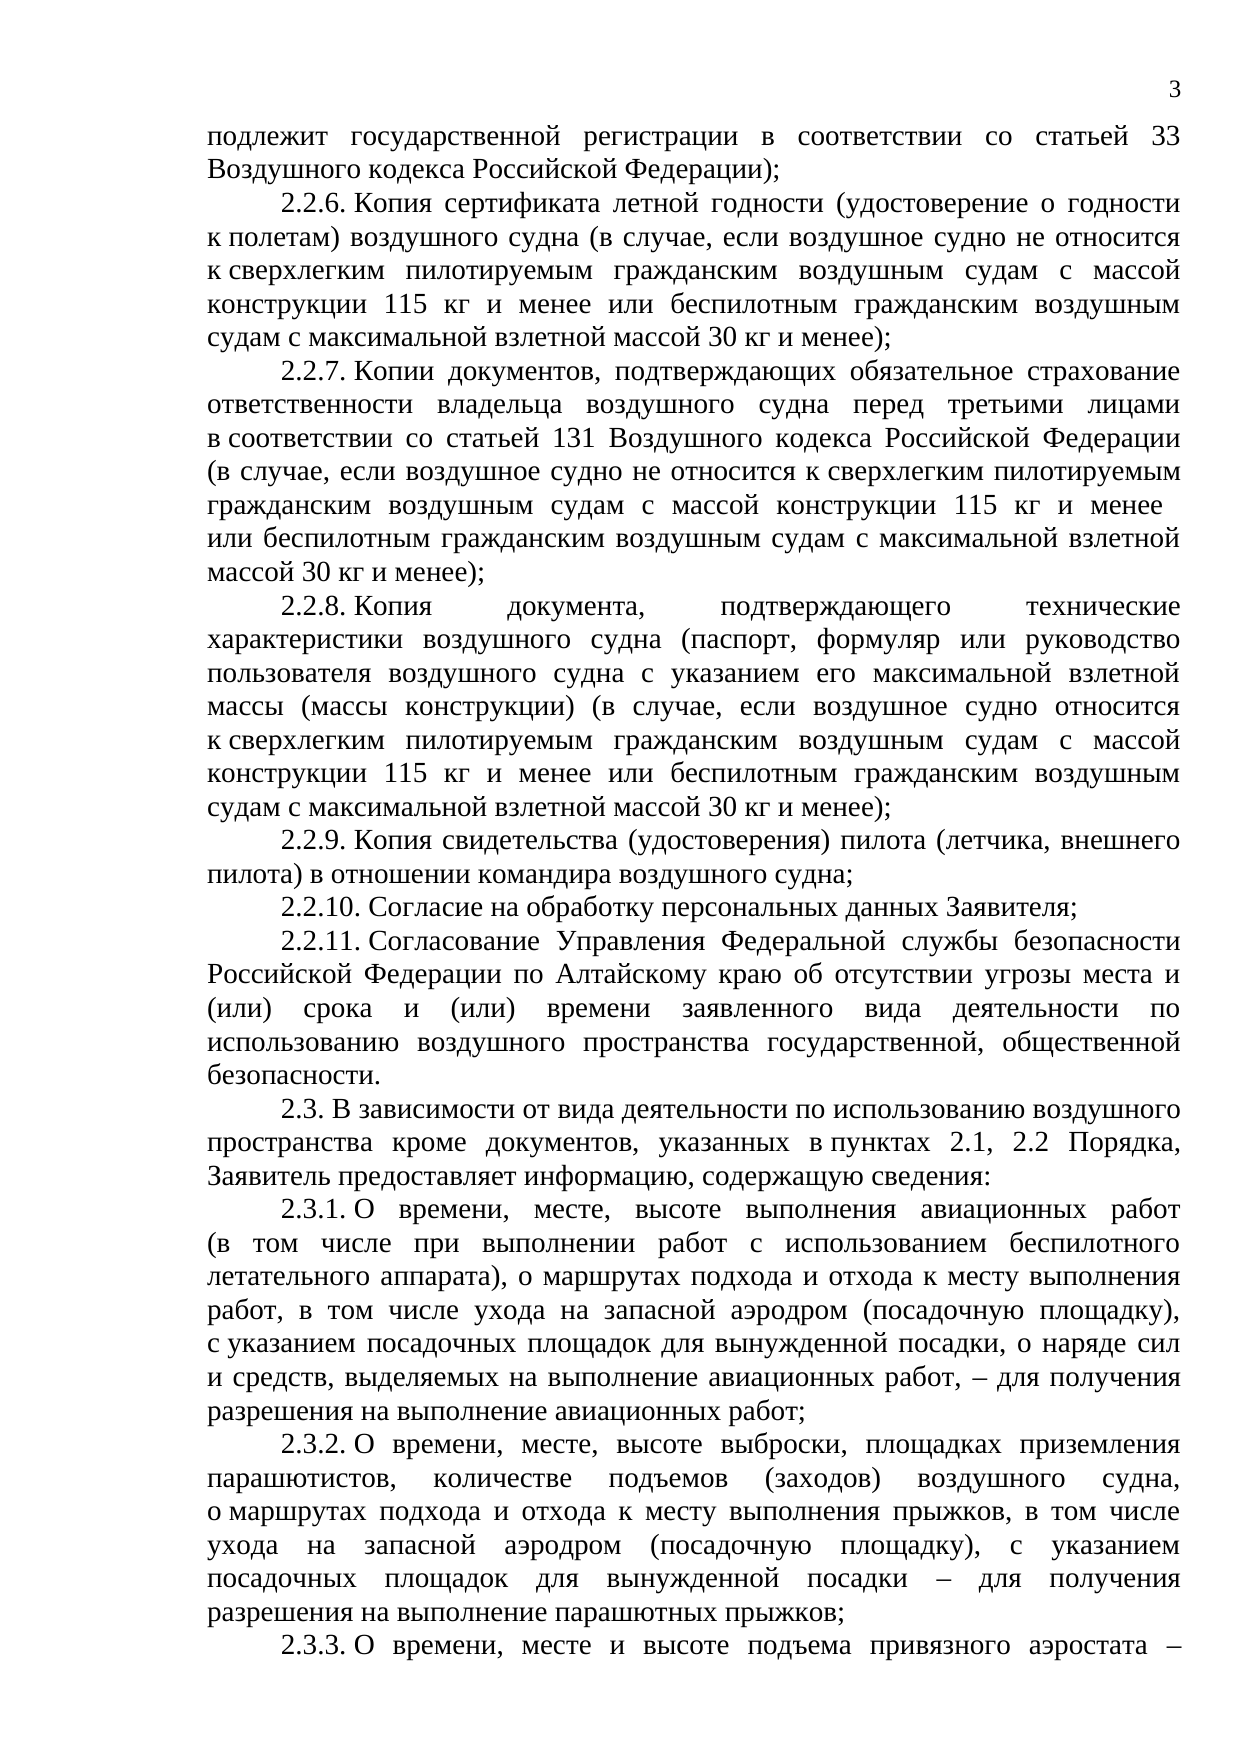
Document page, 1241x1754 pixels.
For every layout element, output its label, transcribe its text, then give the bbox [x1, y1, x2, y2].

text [207, 118, 1181, 185]
text 2.3.2. О времени, месте, высоте выброски, площадках приземления парашютистов, количестве подъемов (заходов) воздушного судна, о маршрутах подхода и отхода к месту выполнения прыжков, в том числе ухода на запасной аэродром (посадочную площадку), с указанием посадочных площадок для вынужденной посадки – для получения разрешения на выполнение парашютных прыжков; [207, 1426, 1181, 1627]
text 2.2.8. Копия документа, подтверждающего технические характеристики воздушного судна (паспорт, формуляр или руководство пользователя воздушного судна с указанием его максимальной взлетной массы (массы конструкции) (в случае, если воздушное судно относится к сверхлегким пилотируемым гражданским воздушным судам с массой конструкции 115 кг и менее или беспилотным гражданским воздушным судам с максимальной взлетной массой 30 кг и менее); [207, 588, 1181, 822]
text 2.2.6. Копия сертификата летной годности (удостоверение о годности к полетам) воздушного судна (в случае, если воздушное судно не относится к сверхлегким пилотируемым гражданским воздушным судам с массой конструкции 115 кг и менее или беспилотным гражданским воздушным судам с максимальной взлетной массой 30 кг и менее); [207, 185, 1181, 353]
text 2.2.7. Копии документов, подтверждающих обязательное страхование ответственности владельца воздушного судна перед третьими лицами в соответствии со статьей 131 Воздушного кодекса Российской Федерации (в случае, если воздушное судно не относится к сверхлегким пилотируемым гражданским воздушным судам с массой конструкции 115 кг и менее или беспилотным гражданским воздушным судам с максимальной взлетной массой 30 кг и менее); [207, 353, 1181, 588]
text 2.3.1. О времени, месте, высоте выполнения авиационных работ (в том числе при выполнении работ с использованием беспилотного летательного аппарата), о маршрутах подхода и отхода к месту выполнения работ, в том числе ухода на запасной аэродром (посадочную площадку), с указанием посадочных площадок для вынужденной посадки, о наряде сил и средств, выделяемых на выполнение авиационных работ, – для получения разрешения на выполнение авиационных работ; [207, 1191, 1181, 1426]
text 2.3. В зависимости от вида деятельности по использованию воздушного пространства кроме документов, указанных в пунктах 2.1, 2.2 Порядка, Заявитель предоставляет информацию, содержащую сведения: [207, 1091, 1181, 1191]
text 2.2.9. Копия свидетельства (удостоверения) пилота (летчика, внешнего пилота) в отношении командира воздушного судна; [207, 822, 1181, 889]
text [207, 1627, 1181, 1661]
text 2.2.11. Согласование Управления Федеральной службы безопасности Российской Федерации по Алтайскому краю об отсутствии угрозы места и (или) срока и (или) времени заявленного вида деятельности по использованию воздушного пространства государственной, общественной безопасности. [207, 923, 1181, 1091]
text 2.2.10. Согласие на обработку персональных данных Заявителя; [207, 889, 1181, 923]
